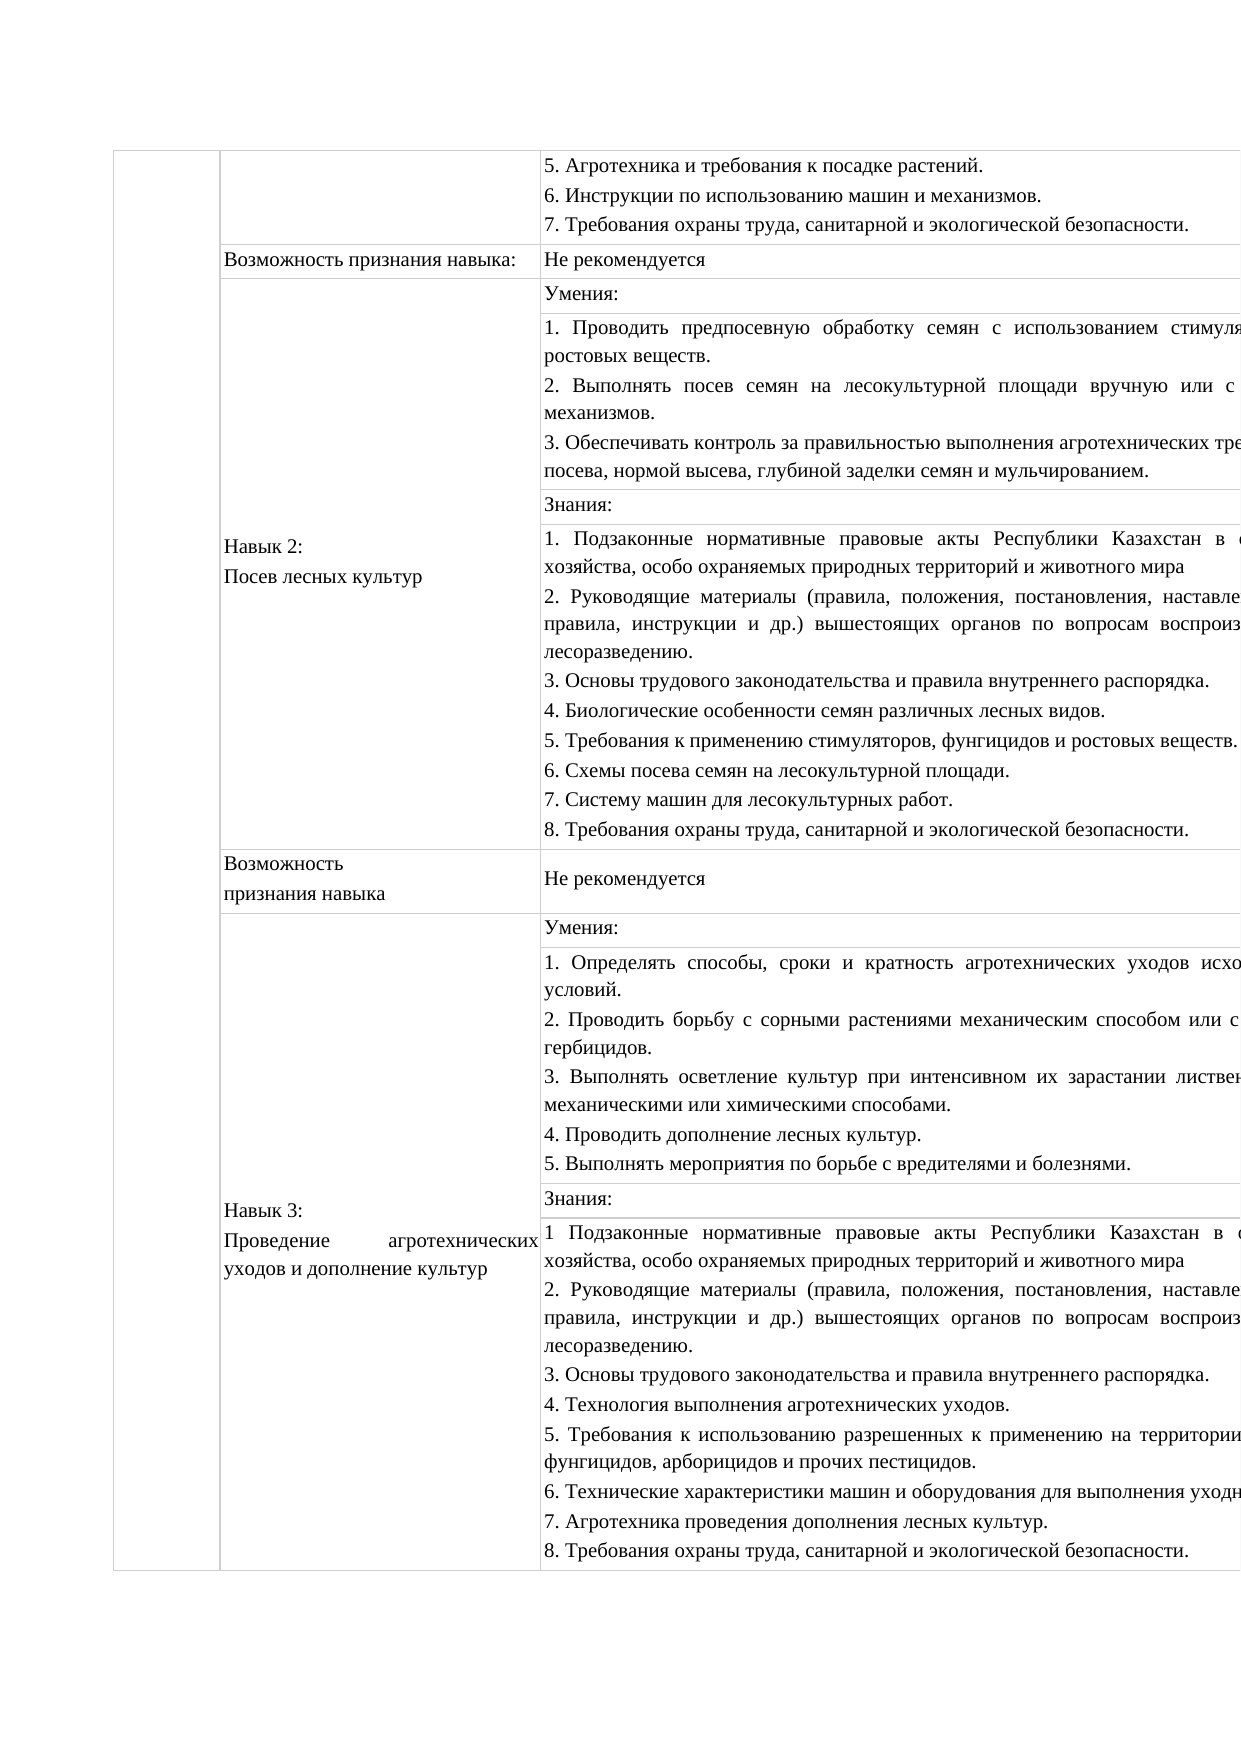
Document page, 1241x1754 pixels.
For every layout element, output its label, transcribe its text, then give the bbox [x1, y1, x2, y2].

table_cell Навык 3: Проведение агротехнических уходов и дополнение культур [221, 914, 540, 1570]
table_cell Навык 2: Посев лесных культур [221, 279, 540, 848]
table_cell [541, 151, 1240, 244]
table_cell Умения: [541, 914, 1240, 947]
table_cell Возможность признания навыка: [221, 245, 540, 278]
table_cell 1. Подзаконные нормативные правовые акты Республики Казахстан в области лесного хозяйства, особо охраняемых природных территорий и животного мира 2. Руководящие материалы (правила, положения, постановления, наставления, санитарные правила, инструкции и др.) вышестоящих органов по вопросам воспроизводства лесов и лесоразведению. 3. Основы трудового законодательства и правила внутреннего распорядка. 4. Биологические особенности семян различных лесных видов. 5. Требования к применению стимуляторов, фунгицидов и ростовых веществ. 6. Схемы посева семян на лесокультурной площади. 7. Систему машин для лесокультурных работ. 8. Требования охраны труда, санитарной и экологической безопасности. [541, 525, 1240, 848]
table_cell Не рекомендуется [541, 850, 1240, 912]
table_cell Знания: [541, 1184, 1240, 1217]
table_cell 1. Проводить предпосевную обработку семян с использованием стимуляторов и других ростовых веществ. 2. Выполнять посев семян на лесокультурной площади вручную или с использованием механизмов. 3. Обеспечивать контроль за правильностью выполнения агротехнических требований: схемой посева, нормой высева, глубиной заделки семян и мульчированием. [541, 314, 1240, 489]
table_cell Умения: [541, 279, 1240, 312]
table_cell 1. Определять способы, сроки и кратность агротехнических уходов исходя из погодных условий. 2. Проводить борьбу с сорными растениями механическим способом или с использованием гербицидов. 3. Выполнять осветление культур при интенсивном их зарастании лиственными породами механическими или химическими способами. 4. Проводить дополнение лесных культур. 5. Выполнять мероприятия по борьбе с вредителями и болезнями. [541, 948, 1240, 1183]
table_cell Возможность признания навыка [221, 850, 540, 912]
table_cell Не рекомендуется [541, 245, 1240, 278]
table_cell 1 Подзаконные нормативные правовые акты Республики Казахстан в области лесного хозяйства, особо охраняемых природных территорий и животного мира 2. Руководящие материалы (правила, положения, постановления, наставления, санитарные правила, инструкции и др.) вышестоящих органов по вопросам воспроизводства лесов и лесоразведению. 3. Основы трудового законодательства и правила внутреннего распорядка. 4. Технология выполнения агротехнических уходов. 5. Требования к использованию разрешенных к применению на территории РК гербицидов, фунгицидов, арборицидов и прочих пестицидов. 6. Технические характеристики машин и оборудования для выполнения уходных работ. 7. Агротехника проведения дополнения лесных культур. 8. Требования охраны труда, санитарной и экологической безопасности. [541, 1219, 1240, 1570]
table_cell Знания: [541, 490, 1240, 523]
